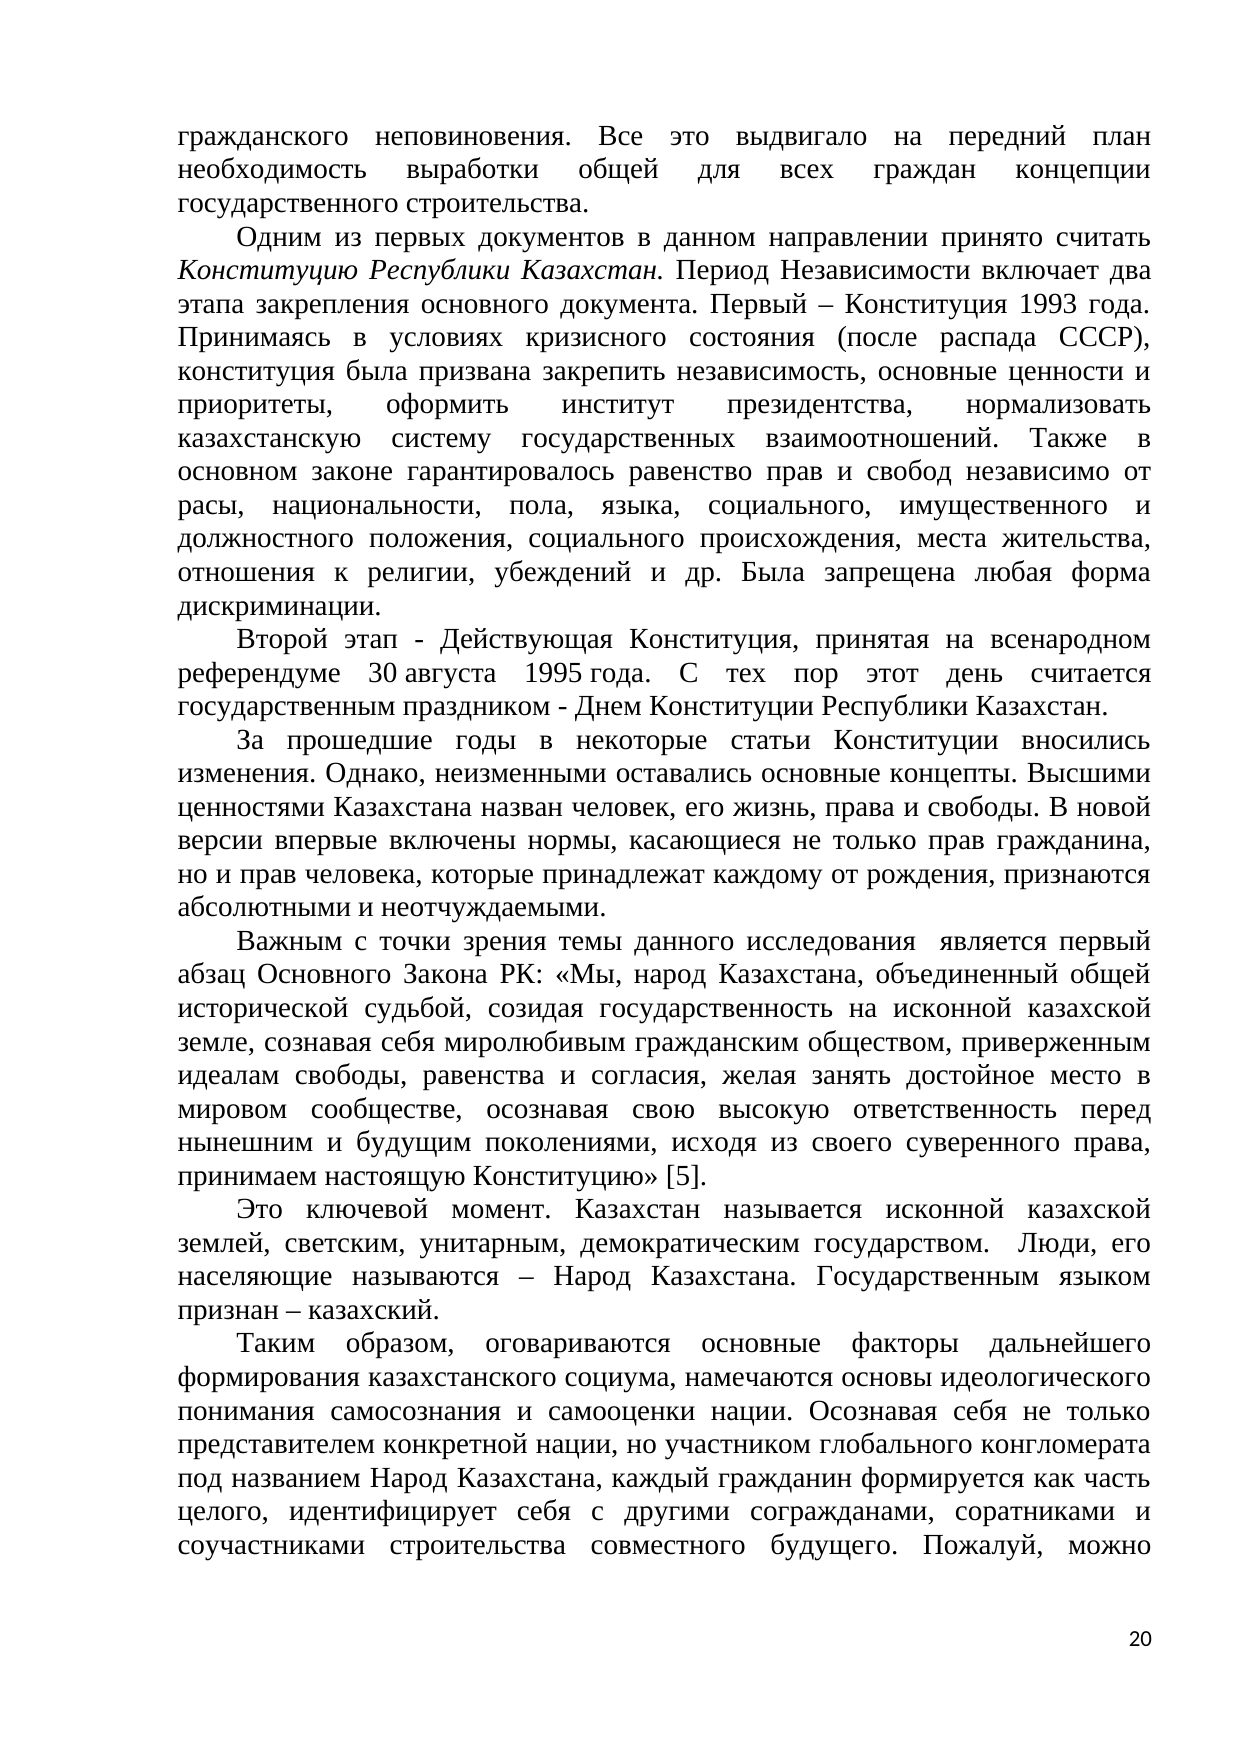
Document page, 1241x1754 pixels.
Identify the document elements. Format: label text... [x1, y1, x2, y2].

text Второй этап - Действующая Конституция, принятая на всенародном референдуме 30 августа 1995 года. С тех пор этот день считается государственным праздником - Днем Конституции Республики Казахстан. [177, 621, 1152, 722]
text Одним из первых документов в данном направлении принято считать Конституцию Республики Казахстан. Период Независимости включает два этапа закрепления основного документа. Первый – Конституция 1993 года. Принимаясь в условиях кризисного состояния (после распада СССР), конституция была призвана закрепить независимость, основные ценности и приоритеты, оформить институт президентства, нормализовать казахстанскую систему государственных взаимоотношений. Также в основном законе гарантировалось равенство прав и свобод независимо от расы, национальности, пола, языка, социального, имущественного и должностного положения, социального происхождения, места жительства, отношения к религии, убеждений и др. Была запрещена любая форма дискриминации. [177, 219, 1152, 621]
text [177, 118, 1152, 219]
text Важным с точки зрения темы данного исследования является первый абзац Основного Закона РК: «Мы, народ Казахстана, объединенный общей исторической судьбой, созидая государственность на исконной казахской земле, сознавая себя миролюбивым гражданским обществом, приверженным идеалам свободы, равенства и согласия, желая занять достойное место в мировом сообществе, осознавая свою высокую ответственность перед нынешним и будущим поколениями, исходя из своего суверенного права, принимаем настоящую Конституцию» [5]. [177, 923, 1152, 1191]
text За прошедшие годы в некоторые статьи Конституции вносились изменения. Однако, неизменными оставались основные концепты. Высшими ценностями Казахстана назван человек, его жизнь, права и свободы. В новой версии впервые включены нормы, касающиеся не только прав гражданина, но и прав человека, которые принадлежат каждому от рождения, признаются абсолютными и неотчуждаемыми. [177, 722, 1152, 923]
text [177, 1326, 1152, 1560]
text Это ключевой момент. Казахстан называется исконной казахской землей, светским, унитарным, демократическим государством. Люди, его населяющие называются – Народ Казахстана. Государственным языком признан – казахский. [177, 1191, 1152, 1326]
